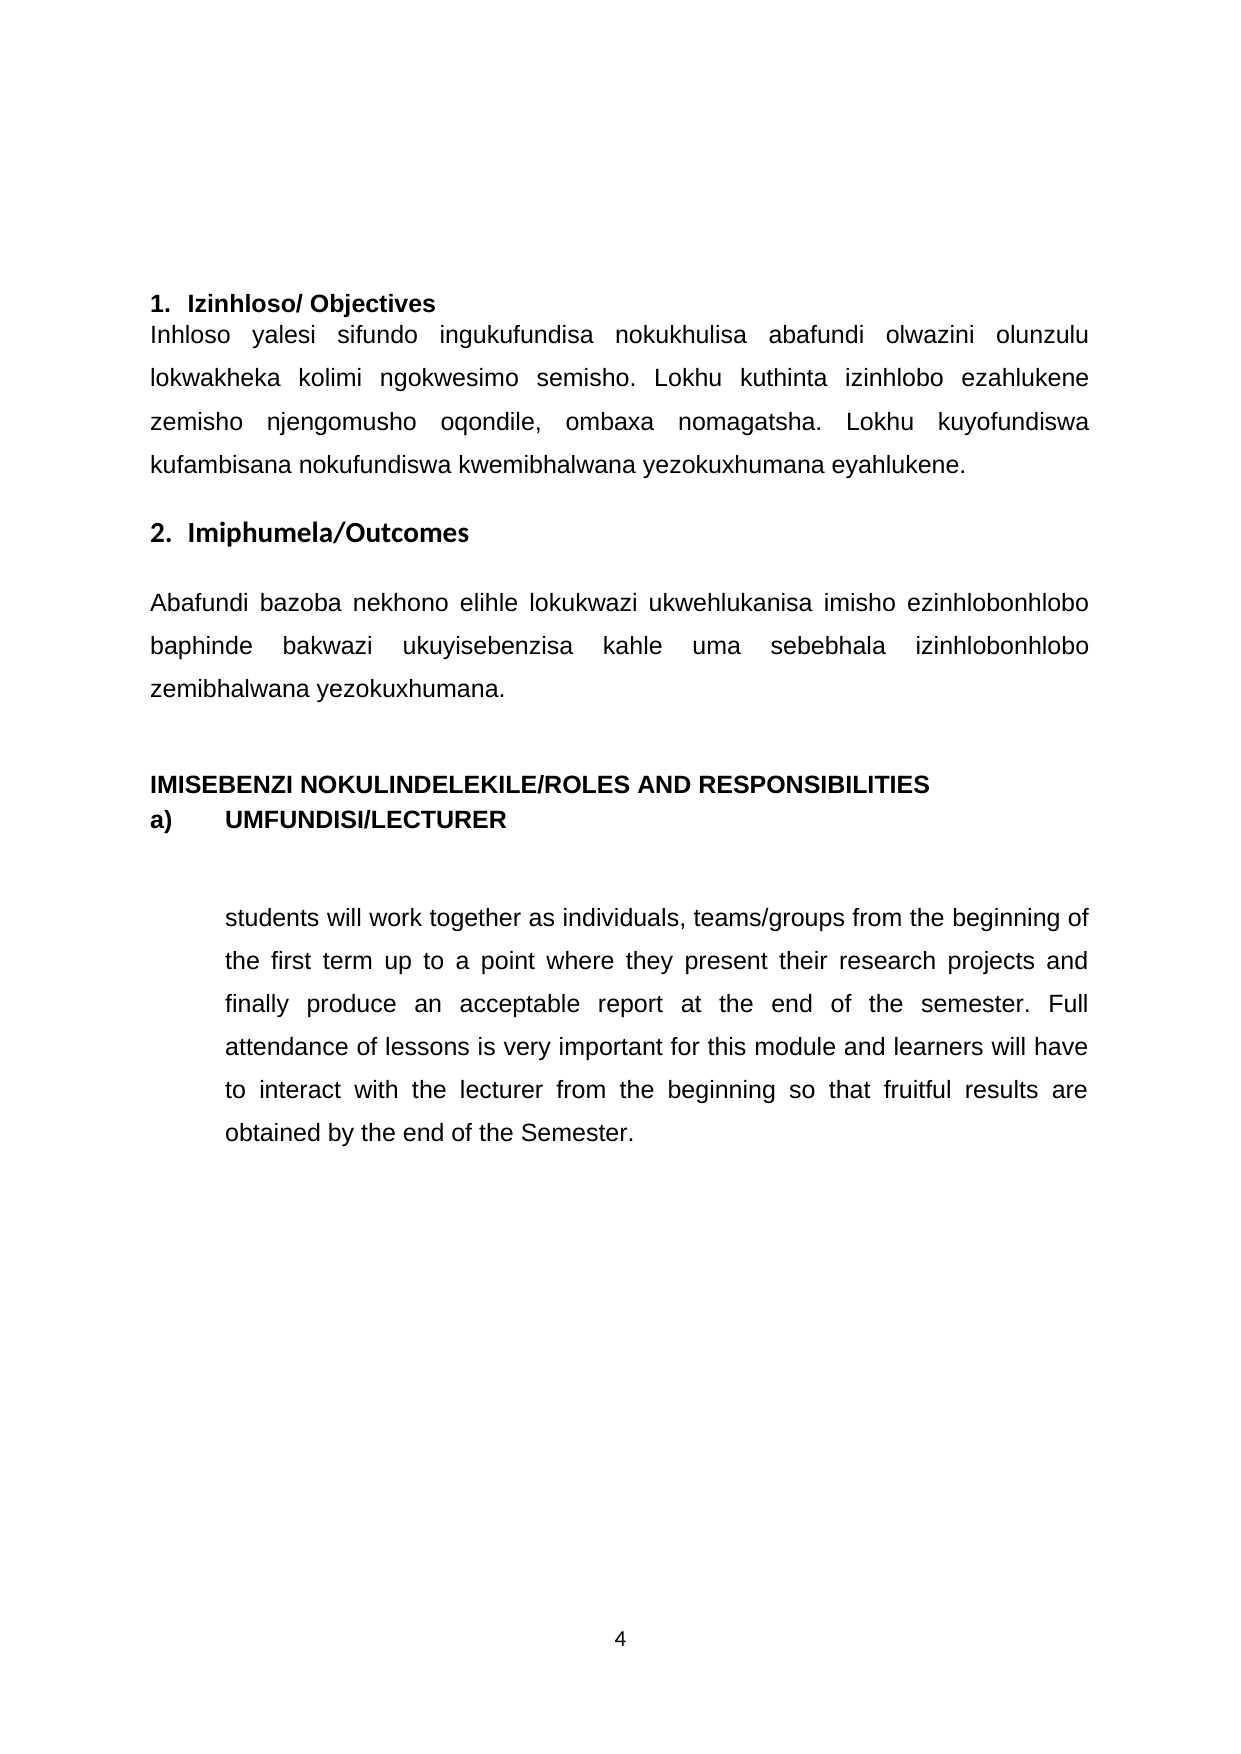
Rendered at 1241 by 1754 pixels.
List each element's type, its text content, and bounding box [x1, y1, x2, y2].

list Imiphumela/Outcomes [150, 514, 1090, 549]
text students will work together as individuals, teams/groups from the beginning of the first term up to a point where they present their research projects and finally produce an acceptable report at the end of the semester. Full attendance of lessons is very important for this module and learners will have to interact with the lecturer from the beginning so that fruitful results are obtained by the end of the Semester. [225, 902, 1090, 1147]
text Inhloso yalesi sifundo ingukufundisa nokukhulisa abafundi olwazini olunzulu lokwakheka kolimi ngokwesimo semisho. Lokhu kuthinta izinhlobo ezahlukene zemisho njengomusho oqondile, ombaxa nomagatsha. Lokhu kuyofundiswa kufambisana nokufundiswa kwemibhalwana yezokuxhumana eyahlukene. [150, 320, 1090, 478]
subtitle IMISEBENZI NOKULINDELEKILE/ROLES AND RESPONSIBILITIES [150, 770, 1090, 799]
subtitle Izinhloso/ Objectives [150, 289, 1090, 318]
subtitle a) UMFUNDISI/LECTURER [150, 806, 1090, 834]
subtitle Abafundi bazoba nekhono elihle lokukwazi ukwehlukanisa imisho ezinhlobonhlobo baphinde bakwazi ukuyisebenzisa kahle uma sebebhala izinhlobonhlobo zemibhalwana yezokuxhumana. [150, 588, 1090, 703]
